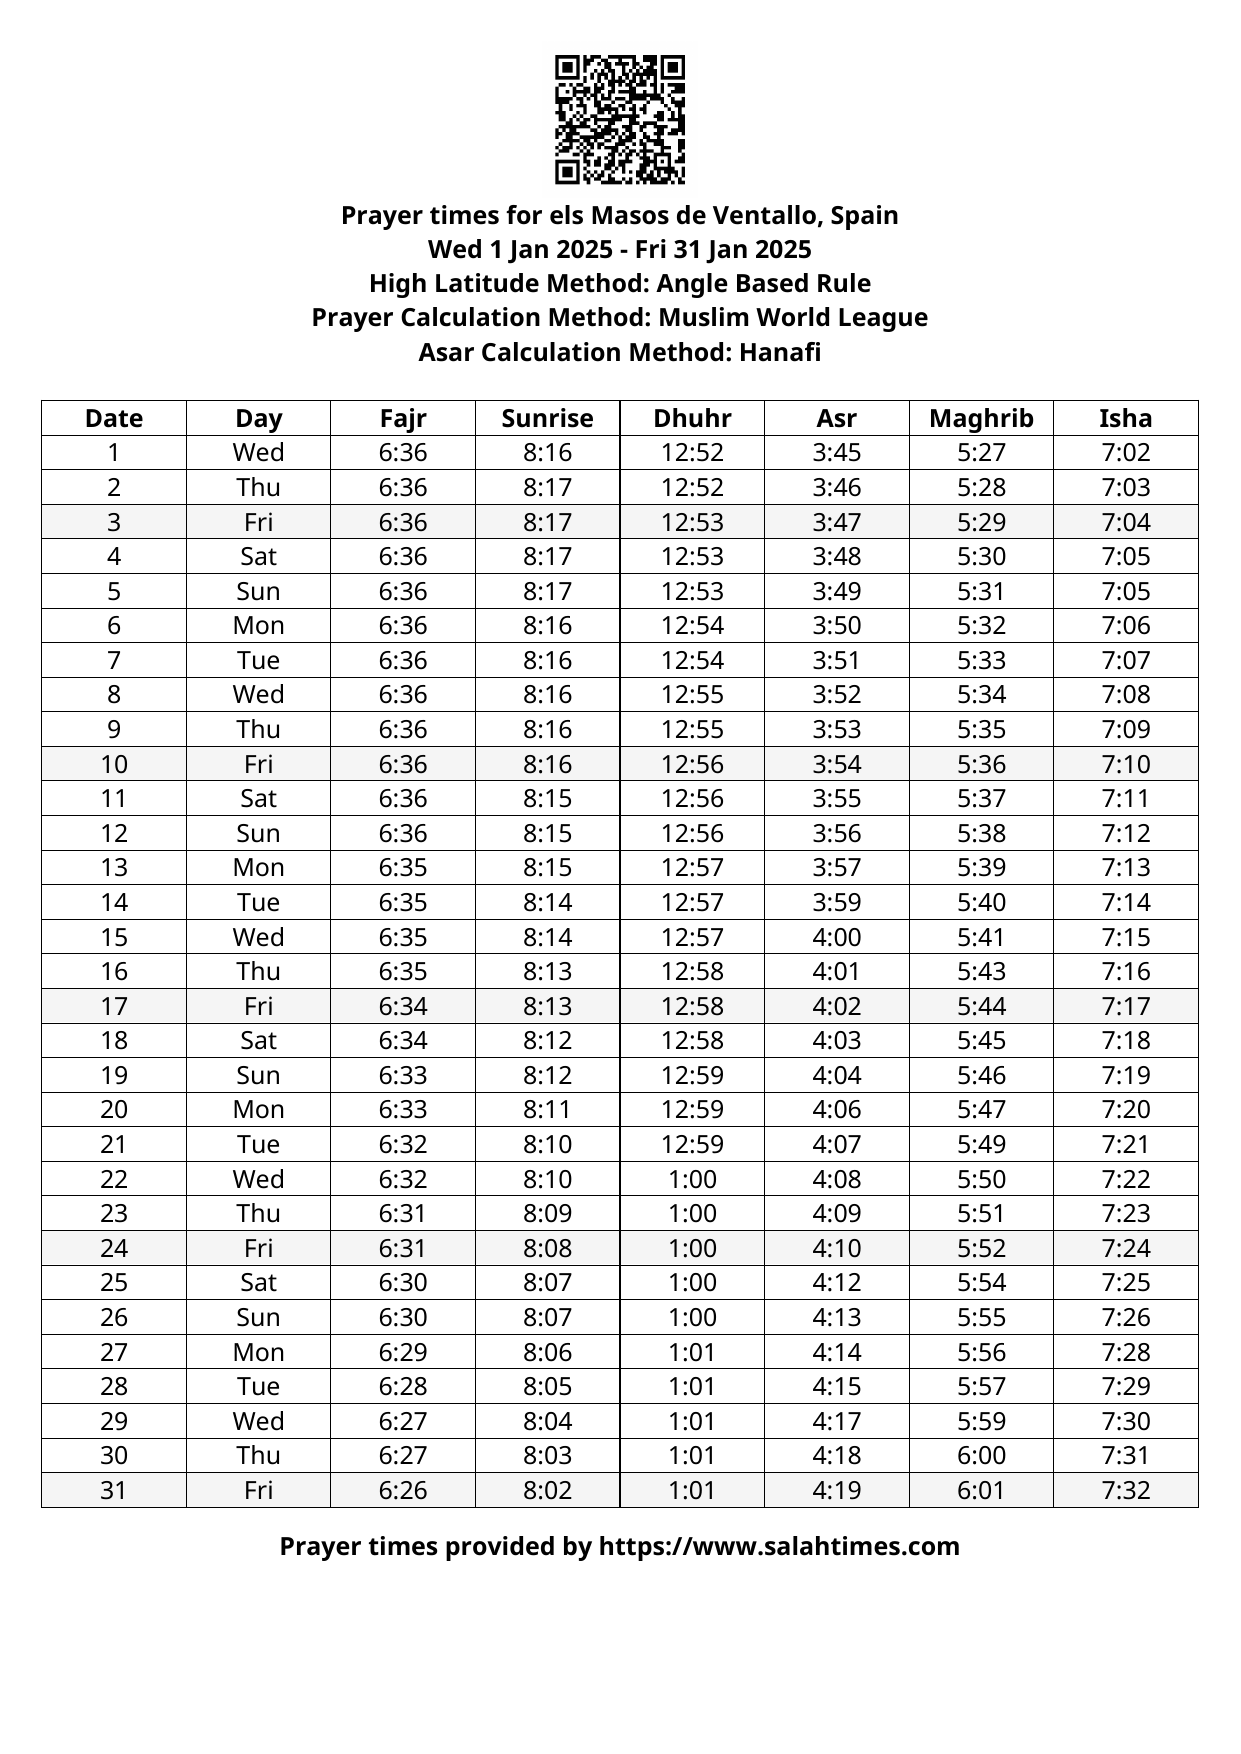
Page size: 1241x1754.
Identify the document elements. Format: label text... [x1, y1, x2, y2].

table_cell 7:02 [1054, 436, 1198, 469]
table_cell 7:18 [1054, 1024, 1198, 1057]
table_cell 5:34 [910, 678, 1053, 711]
table_header Isha [1054, 401, 1198, 434]
text Prayer Calculation Method: Muslim World League [42, 300, 1198, 334]
table_cell 1:00 [621, 1266, 764, 1299]
table_cell Sun [187, 574, 330, 607]
table_cell 12:54 [621, 643, 764, 677]
table_cell 3:57 [765, 851, 909, 884]
table_cell Tue [187, 1127, 330, 1161]
table_header Day [187, 401, 330, 434]
text High Latitude Method: Angle Based Rule [42, 266, 1198, 300]
table_cell Sun [187, 1300, 330, 1334]
table_cell 1:00 [621, 1196, 764, 1230]
table_cell 7:14 [1054, 885, 1198, 919]
table_cell 6:29 [331, 1335, 475, 1368]
table_cell 10 [42, 747, 186, 780]
table_cell 12:58 [621, 989, 764, 1022]
table_cell 5:55 [910, 1300, 1053, 1334]
table_cell Mon [187, 851, 330, 884]
table_cell 29 [42, 1404, 186, 1437]
table_cell 11 [42, 781, 186, 815]
table_cell 5:36 [910, 747, 1053, 780]
table_cell Thu [187, 470, 330, 504]
table_cell 1:00 [621, 1162, 764, 1195]
table_cell 7:30 [1054, 1404, 1198, 1437]
table_cell 8:16 [476, 609, 619, 642]
table_cell 3:45 [765, 436, 909, 469]
table_cell 7:23 [1054, 1196, 1198, 1230]
table_cell 12:52 [621, 436, 764, 469]
table_cell 8:09 [476, 1196, 619, 1230]
table_cell 8:10 [476, 1127, 619, 1161]
table_cell 8:16 [476, 678, 619, 711]
table_cell 7:20 [1054, 1093, 1198, 1126]
table_cell 28 [42, 1369, 186, 1403]
table_cell 1:00 [621, 1300, 764, 1334]
table_cell 8:17 [476, 505, 619, 538]
table_cell 12:53 [621, 505, 764, 538]
table_cell 12:52 [621, 470, 764, 504]
table_cell 6:36 [331, 643, 475, 677]
table_cell 5:30 [910, 539, 1053, 573]
table_cell 5:49 [910, 1127, 1053, 1161]
table_cell 3:53 [765, 712, 909, 746]
table_cell 6:35 [331, 851, 475, 884]
table_cell 12:59 [621, 1058, 764, 1092]
table_cell Wed [187, 1162, 330, 1195]
table_cell 7:12 [1054, 816, 1198, 849]
table_cell 3:55 [765, 781, 909, 815]
table_cell 4:01 [765, 954, 909, 988]
table_cell 3:49 [765, 574, 909, 607]
table_cell 5:28 [910, 470, 1053, 504]
table_cell 1:01 [621, 1439, 764, 1472]
table_cell 12:57 [621, 920, 764, 953]
table_cell Mon [187, 1093, 330, 1126]
table_cell 4:07 [765, 1127, 909, 1161]
table_cell 5:33 [910, 643, 1053, 677]
table_cell 12:59 [621, 1127, 764, 1161]
table_cell 5:46 [910, 1058, 1053, 1092]
table_cell 8:04 [476, 1404, 619, 1437]
table_cell 7:21 [1054, 1127, 1198, 1161]
table_cell 8:16 [476, 643, 619, 677]
table_cell 6:33 [331, 1093, 475, 1126]
table_cell 8:12 [476, 1058, 619, 1092]
table_cell 3:48 [765, 539, 909, 573]
table_cell 5:57 [910, 1369, 1053, 1403]
table_cell Tue [187, 643, 330, 677]
table_cell Tue [187, 1369, 330, 1403]
table_cell 7:26 [1054, 1300, 1198, 1334]
table_cell 22 [42, 1162, 186, 1195]
table_header Sunrise [476, 401, 619, 434]
table_cell 6:32 [331, 1162, 475, 1195]
table_cell 8:05 [476, 1369, 619, 1403]
table_cell 12:58 [621, 954, 764, 988]
table_cell 4:08 [765, 1162, 909, 1195]
table_header Maghrib [910, 401, 1053, 434]
table_cell 25 [42, 1266, 186, 1299]
table_cell 7:29 [1054, 1369, 1198, 1403]
table_cell 8:07 [476, 1300, 619, 1334]
table_cell 8:15 [476, 816, 619, 849]
table_cell Thu [187, 1439, 330, 1472]
table_cell 5:54 [910, 1266, 1053, 1299]
table_cell 3:52 [765, 678, 909, 711]
table_cell 5:31 [910, 574, 1053, 607]
table_cell 12:56 [621, 747, 764, 780]
table_cell 8:12 [476, 1024, 619, 1057]
table_cell 6:34 [331, 1024, 475, 1057]
table_cell 6:31 [331, 1196, 475, 1230]
table_cell 1:00 [621, 1231, 764, 1264]
table_cell 4:12 [765, 1266, 909, 1299]
table_cell 8:08 [476, 1231, 619, 1264]
table_cell 7:16 [1054, 954, 1198, 988]
text Prayer times for els Masos de Ventallo, Spain [42, 198, 1198, 232]
table_cell 7:28 [1054, 1335, 1198, 1368]
table_cell 23 [42, 1196, 186, 1230]
table_cell 4:04 [765, 1058, 909, 1092]
table_cell 5:38 [910, 816, 1053, 849]
table_cell 5:27 [910, 436, 1053, 469]
table_cell 3:59 [765, 885, 909, 919]
table_cell Sat [187, 1024, 330, 1057]
table_cell 6 [42, 609, 186, 642]
table_cell Wed [187, 678, 330, 711]
table_cell 4:06 [765, 1093, 909, 1126]
table_cell 6:36 [331, 816, 475, 849]
table_cell 8:06 [476, 1335, 619, 1368]
table_cell 7 [42, 643, 186, 677]
table_cell 24 [42, 1231, 186, 1264]
table_cell 7:15 [1054, 920, 1198, 953]
table_cell 12:53 [621, 574, 764, 607]
picture [542, 41, 699, 198]
table_cell 5:37 [910, 781, 1053, 815]
table_cell 12:53 [621, 539, 764, 573]
table_cell 4:19 [765, 1473, 909, 1507]
table_cell 6:31 [331, 1231, 475, 1264]
table_cell 5:59 [910, 1404, 1053, 1437]
table_cell 6:36 [331, 436, 475, 469]
table_cell 12:59 [621, 1093, 764, 1126]
table_cell 6:30 [331, 1266, 475, 1299]
table_cell 5:44 [910, 989, 1053, 1022]
table_cell 3:50 [765, 609, 909, 642]
table_cell 6:27 [331, 1439, 475, 1472]
table_cell 6:35 [331, 920, 475, 953]
table_cell 30 [42, 1439, 186, 1472]
table_cell Fri [187, 989, 330, 1022]
table_cell 20 [42, 1093, 186, 1126]
table_cell 9 [42, 712, 186, 746]
table_cell Sat [187, 781, 330, 815]
table_cell 7:03 [1054, 470, 1198, 504]
table_cell 6:36 [331, 505, 475, 538]
table_cell 3 [42, 505, 186, 538]
table_cell Wed [187, 920, 330, 953]
table_cell Sat [187, 1266, 330, 1299]
table_cell 4 [42, 539, 186, 573]
table_cell 12 [42, 816, 186, 849]
table_cell 12:55 [621, 712, 764, 746]
table_cell 5:40 [910, 885, 1053, 919]
table_cell 6:00 [910, 1439, 1053, 1472]
table_cell Sun [187, 1058, 330, 1092]
table_cell 5:35 [910, 712, 1053, 746]
table_cell 8:02 [476, 1473, 619, 1507]
table_cell 6:26 [331, 1473, 475, 1507]
table_cell 6:36 [331, 747, 475, 780]
table_cell 7:07 [1054, 643, 1198, 677]
table_cell 1:01 [621, 1335, 764, 1368]
table_cell 4:13 [765, 1300, 909, 1334]
table_cell 7:24 [1054, 1231, 1198, 1264]
table_cell 12:56 [621, 816, 764, 849]
table_cell 8:13 [476, 989, 619, 1022]
table_cell 7:09 [1054, 712, 1198, 746]
table_cell 2 [42, 470, 186, 504]
table_cell 6:36 [331, 781, 475, 815]
table_cell 8:10 [476, 1162, 619, 1195]
table_cell 8:16 [476, 712, 619, 746]
table_cell Sat [187, 539, 330, 573]
table_cell 3:56 [765, 816, 909, 849]
table_cell 8:17 [476, 470, 619, 504]
table_cell 6:01 [910, 1473, 1053, 1507]
table_cell Fri [187, 747, 330, 780]
table_cell Mon [187, 1335, 330, 1368]
table_cell Wed [187, 1404, 330, 1437]
table_cell 7:05 [1054, 539, 1198, 573]
table_cell 5:39 [910, 851, 1053, 884]
table_cell 18 [42, 1024, 186, 1057]
table_cell 7:32 [1054, 1473, 1198, 1507]
table_cell 12:54 [621, 609, 764, 642]
table_cell 31 [42, 1473, 186, 1507]
table_cell 4:09 [765, 1196, 909, 1230]
table_cell 12:58 [621, 1024, 764, 1057]
table_cell 4:02 [765, 989, 909, 1022]
table_cell 7:17 [1054, 989, 1198, 1022]
table_cell 7:11 [1054, 781, 1198, 815]
table_cell Thu [187, 1196, 330, 1230]
table_cell Fri [187, 1231, 330, 1264]
table_cell 16 [42, 954, 186, 988]
table_cell 7:13 [1054, 851, 1198, 884]
table_cell 19 [42, 1058, 186, 1092]
table_cell 5:43 [910, 954, 1053, 988]
table_cell 8:17 [476, 539, 619, 573]
table_cell Thu [187, 954, 330, 988]
table_cell 6:33 [331, 1058, 475, 1092]
table_cell 27 [42, 1335, 186, 1368]
table_cell 6:36 [331, 678, 475, 711]
table_cell 5 [42, 574, 186, 607]
table_cell Thu [187, 712, 330, 746]
table_cell 6:30 [331, 1300, 475, 1334]
table_cell 7:19 [1054, 1058, 1198, 1092]
table_cell 5:45 [910, 1024, 1053, 1057]
table_cell 17 [42, 989, 186, 1022]
table_cell 4:17 [765, 1404, 909, 1437]
table_cell 21 [42, 1127, 186, 1161]
table_cell 7:10 [1054, 747, 1198, 780]
table_cell 8:15 [476, 851, 619, 884]
table_cell 6:36 [331, 609, 475, 642]
table_cell 3:46 [765, 470, 909, 504]
table_cell 8:14 [476, 920, 619, 953]
table_cell 8:07 [476, 1266, 619, 1299]
table_cell 6:36 [331, 539, 475, 573]
table_cell 12:55 [621, 678, 764, 711]
table_cell 8:14 [476, 885, 619, 919]
table_cell 12:56 [621, 781, 764, 815]
table_cell 4:14 [765, 1335, 909, 1368]
table_cell 5:32 [910, 609, 1053, 642]
table_cell 1:01 [621, 1404, 764, 1437]
table_cell Wed [187, 436, 330, 469]
table_header Date [42, 401, 186, 434]
table_cell 8:03 [476, 1439, 619, 1472]
table_cell 12:57 [621, 885, 764, 919]
table_cell 7:08 [1054, 678, 1198, 711]
table_cell 8:11 [476, 1093, 619, 1126]
table_cell 4:15 [765, 1369, 909, 1403]
table_cell 6:36 [331, 470, 475, 504]
table_cell 1:01 [621, 1473, 764, 1507]
table_cell 5:47 [910, 1093, 1053, 1126]
table_cell 3:47 [765, 505, 909, 538]
table_cell Fri [187, 1473, 330, 1507]
table_header Dhuhr [621, 401, 764, 434]
table_cell Fri [187, 505, 330, 538]
table_cell 6:36 [331, 574, 475, 607]
table_cell 6:36 [331, 712, 475, 746]
table_cell Tue [187, 885, 330, 919]
table_cell 1:01 [621, 1369, 764, 1403]
table_cell 7:06 [1054, 609, 1198, 642]
table_cell Sun [187, 816, 330, 849]
table_cell 13 [42, 851, 186, 884]
text Wed 1 Jan 2025 - Fri 31 Jan 2025 [42, 232, 1198, 266]
table_cell 6:35 [331, 885, 475, 919]
table_cell 6:35 [331, 954, 475, 988]
table_cell 6:32 [331, 1127, 475, 1161]
table_cell 6:28 [331, 1369, 475, 1403]
table_cell 5:56 [910, 1335, 1053, 1368]
table_cell 7:04 [1054, 505, 1198, 538]
table_cell 7:05 [1054, 574, 1198, 607]
table_cell 5:50 [910, 1162, 1053, 1195]
table_cell 5:51 [910, 1196, 1053, 1230]
table_cell 12:57 [621, 851, 764, 884]
table_cell 5:52 [910, 1231, 1053, 1264]
table_cell 8:16 [476, 436, 619, 469]
table_cell 3:51 [765, 643, 909, 677]
table_cell 7:22 [1054, 1162, 1198, 1195]
table_cell 4:18 [765, 1439, 909, 1472]
table_cell Mon [187, 609, 330, 642]
table_cell 4:10 [765, 1231, 909, 1264]
text Prayer times provided by https://www.salahtimes.com [42, 1528, 1198, 1563]
text Asar Calculation Method: Hanafi [42, 334, 1198, 368]
table_cell 8:16 [476, 747, 619, 780]
table_cell 8:13 [476, 954, 619, 988]
table_header Asr [765, 401, 909, 434]
table_cell 4:03 [765, 1024, 909, 1057]
table_cell 26 [42, 1300, 186, 1334]
table_cell 1 [42, 436, 186, 469]
table_header Fajr [331, 401, 475, 434]
table_cell 5:41 [910, 920, 1053, 953]
table_cell 3:54 [765, 747, 909, 780]
table_cell 5:29 [910, 505, 1053, 538]
table_cell 7:31 [1054, 1439, 1198, 1472]
table_cell 7:25 [1054, 1266, 1198, 1299]
table_cell 6:34 [331, 989, 475, 1022]
table_cell 8:17 [476, 574, 619, 607]
table_cell 4:00 [765, 920, 909, 953]
table_cell 8:15 [476, 781, 619, 815]
table_cell 15 [42, 920, 186, 953]
table_cell 8 [42, 678, 186, 711]
table_cell 6:27 [331, 1404, 475, 1437]
table_cell 14 [42, 885, 186, 919]
